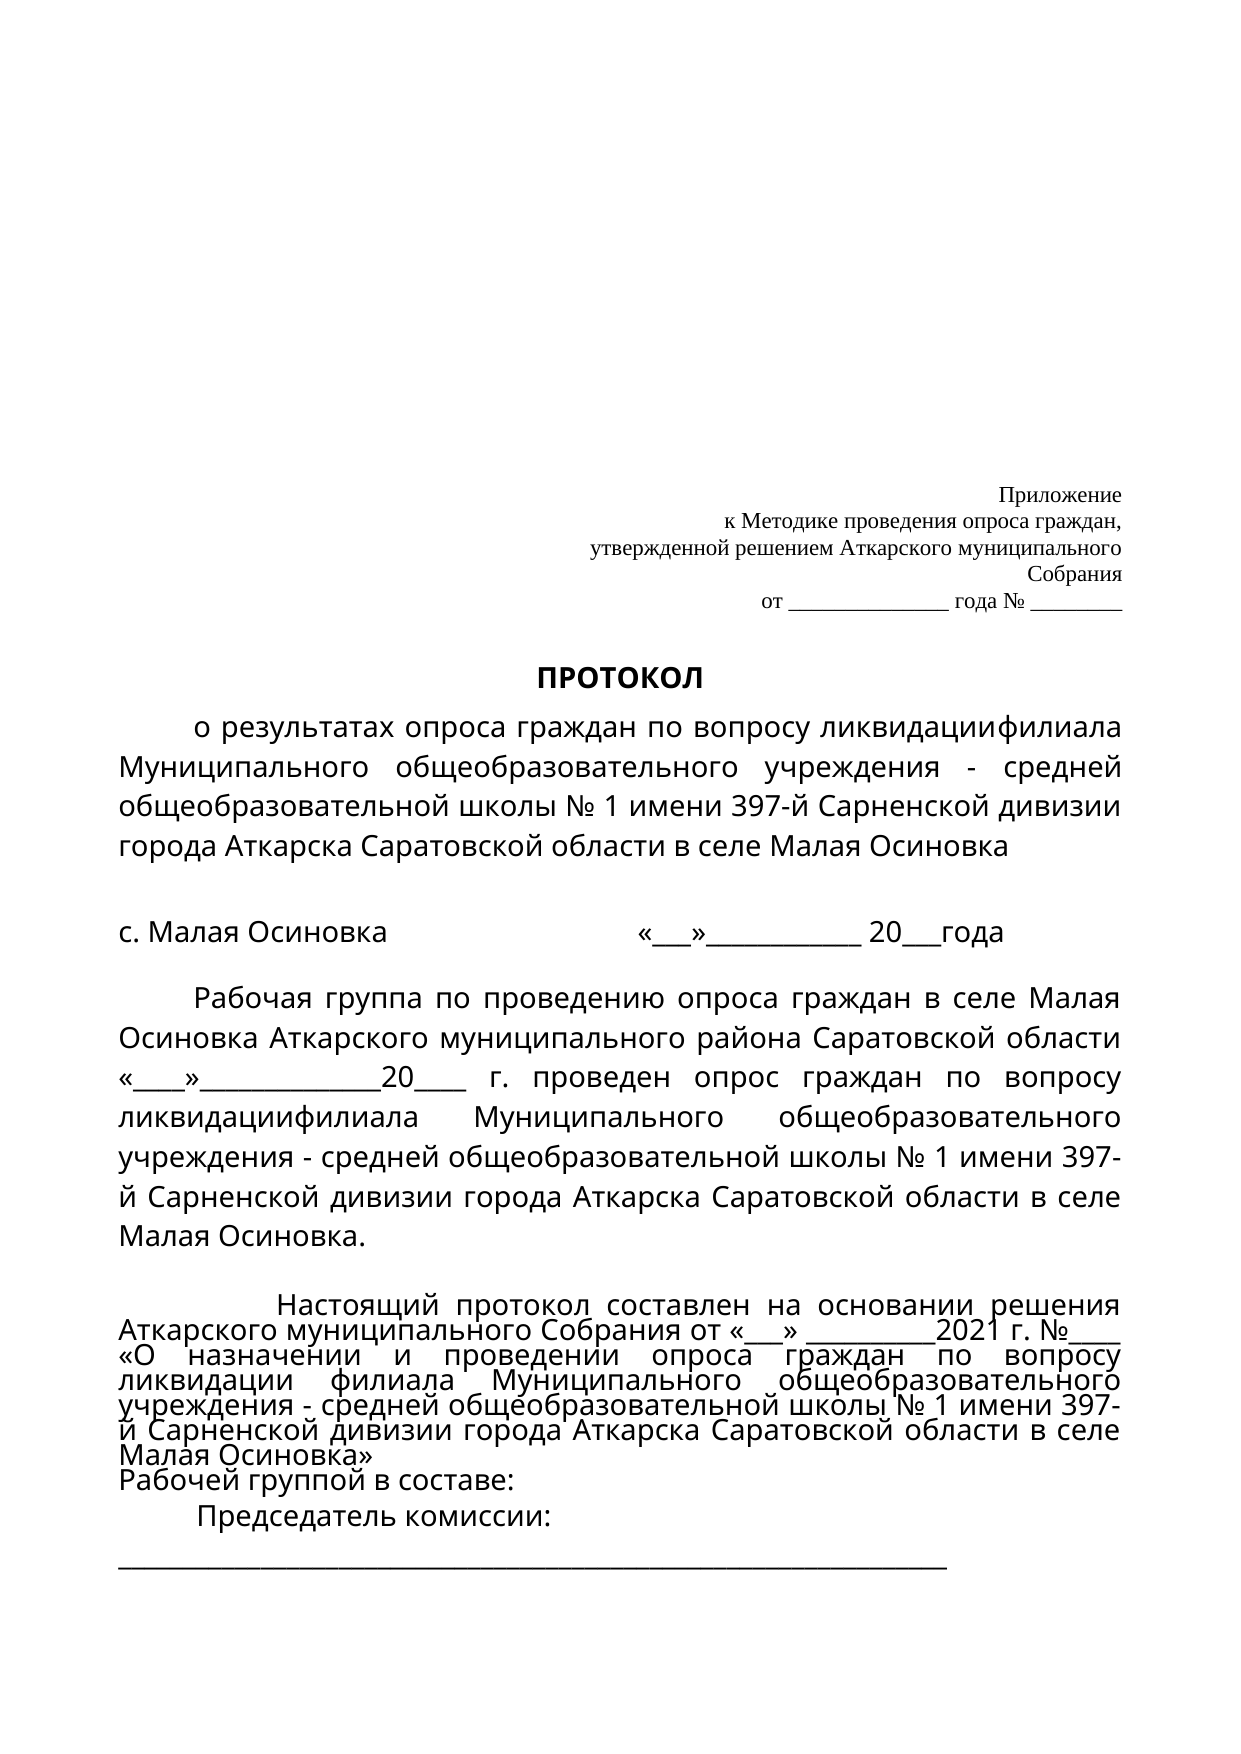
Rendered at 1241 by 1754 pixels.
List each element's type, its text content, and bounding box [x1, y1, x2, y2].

text Приложение [486, 481, 1122, 508]
text Председатель комиссии: [118, 1495, 1122, 1534]
text с. Малая Осиновка «___»____________ 20___года [118, 911, 1122, 951]
text ПРОТОКОЛ [118, 669, 1122, 694]
text Рабочая группа по проведению опроса граждан в селе Малая Осиновка Аткарского муниципального района Саратовской области «____»______________20____ г. проведен опрос граждан по вопросу ликвидациифилиала Муниципального общеобразовательного учреждения - средней общеобразовательной школы № 1 имени 397-й Сарненской дивизии города Аткарска Саратовской области в селе Малая Осиновка. [118, 977, 1122, 1255]
text Настоящий протокол составлен на основании решения Аткарского муниципального Собрания от «___» __________2021 г. №____ «О назначении и проведении опроса граждан по вопросу ликвидации филиала Муниципального общеобразовательного учреждения - средней общеобразовательной школы № 1 имени 397-й Сарненской дивизии города Аткарска Саратовской области в селе Малая Осиновка» [118, 1295, 1122, 1470]
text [118, 1534, 1122, 1574]
text к Методике проведения опроса граждан, утвержденной решением Аткарского муниципального Собрания [586, 508, 1122, 587]
text от ______________ года № ________ [586, 587, 1122, 613]
text Рабочей группой в составе: [118, 1470, 1122, 1495]
text о результатах опроса граждан по вопросу ликвидациифилиала Муниципального общеобразовательного учреждения - средней общеобразовательной школы № 1 имени 397-й Сарненской дивизии города Аткарска Саратовской области в селе Малая Осиновка [118, 706, 1122, 865]
